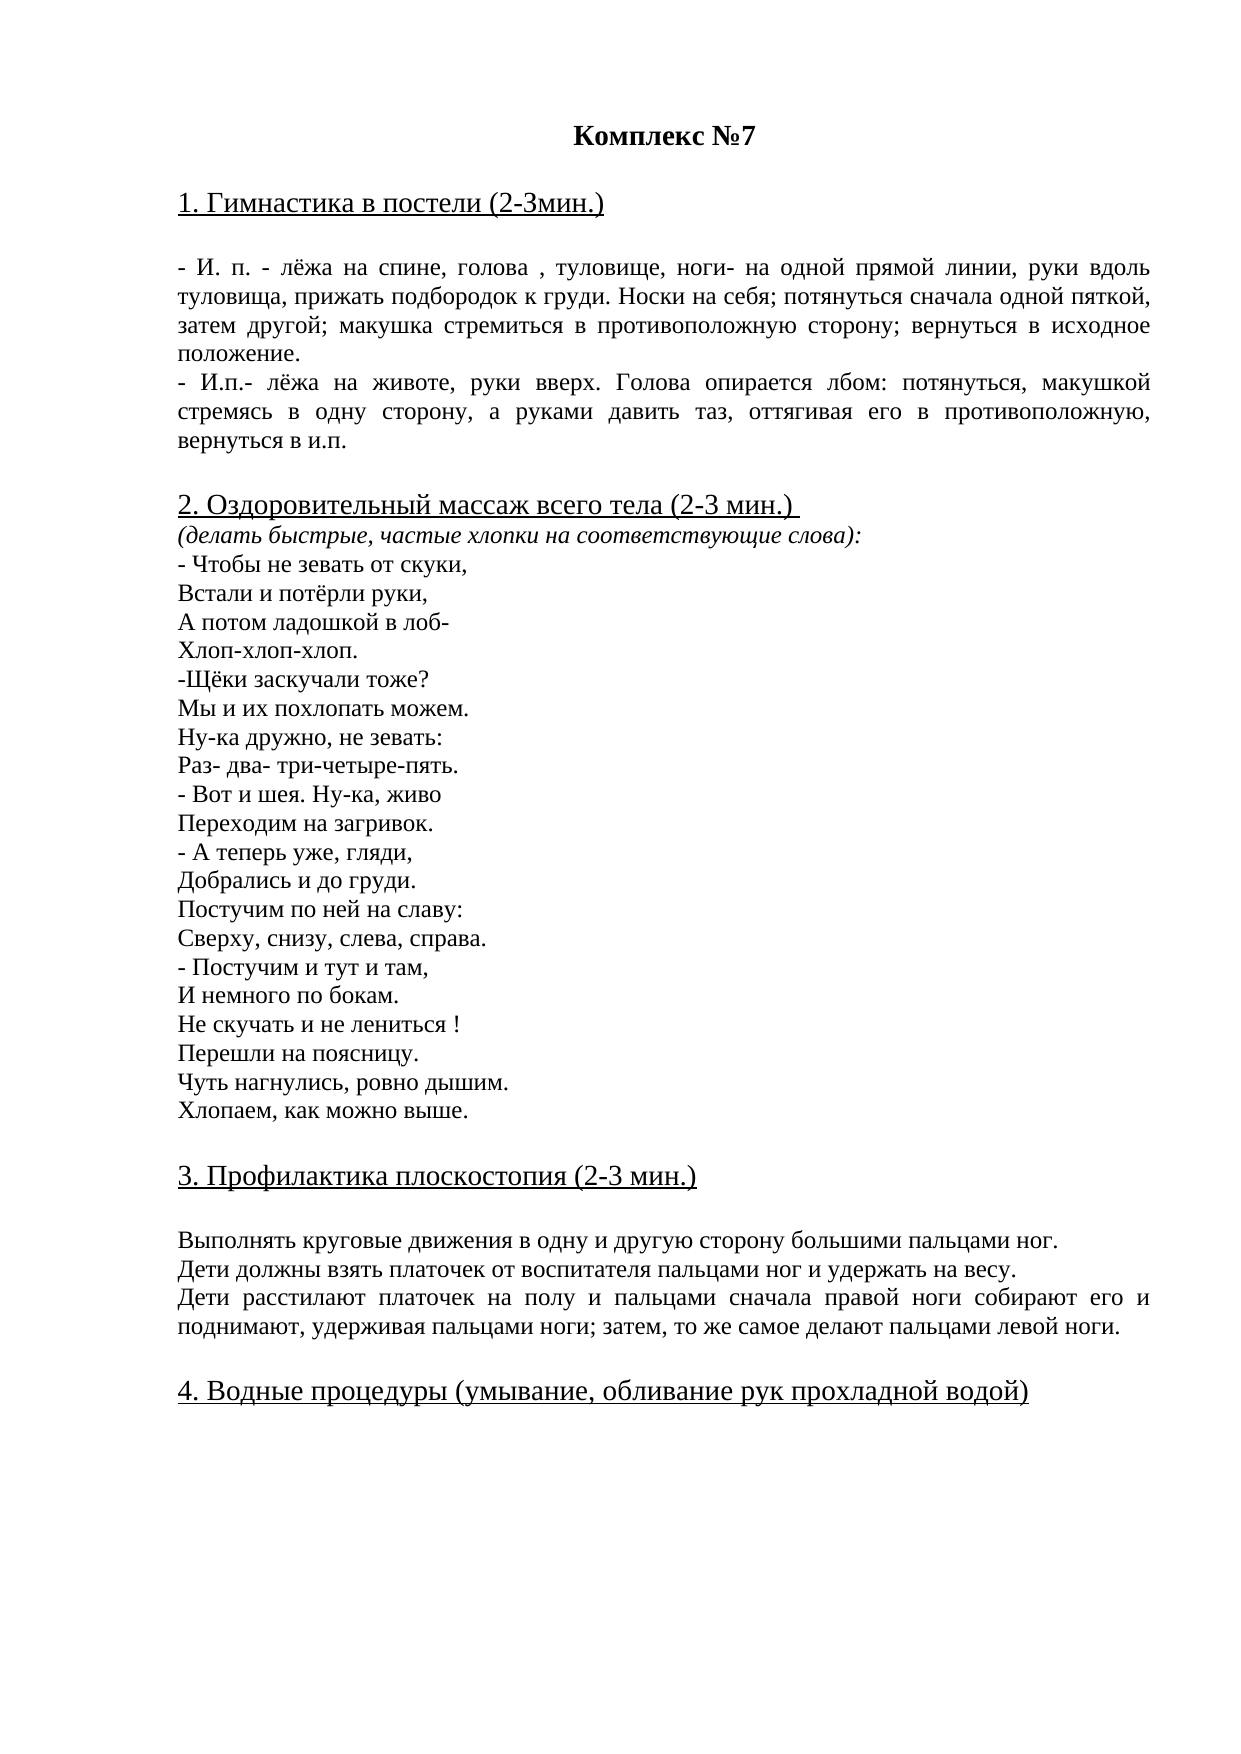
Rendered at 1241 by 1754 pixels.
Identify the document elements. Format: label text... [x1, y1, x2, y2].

text Чуть нагнулись, ровно дышим. [177, 1067, 1152, 1096]
text 1. Гимнастика в постели (2-Змин.) [177, 185, 1152, 219]
text Постучим по ней на славу: [177, 894, 1152, 923]
text Сверху, снизу, слева, справа. [177, 923, 1152, 952]
text Мы и их похлопать можем. [177, 693, 1152, 722]
text 2. Оздоровительный массаж всего тела (2-3 мин.) [177, 487, 1152, 521]
text Добрались и до груди. [177, 866, 1152, 894]
text Раз- два- три-четыре-пять. [177, 751, 1152, 779]
text Хлоп-хлоп-хлоп. [177, 636, 1152, 664]
text 4. Водные процедуры (умывание, обливание рук прохладной водой) [177, 1373, 1152, 1407]
text Выполнять круговые движения в одну и другую сторону большими пальцами ног. [177, 1225, 1152, 1254]
text - Постучим и тут и там, [177, 952, 1152, 981]
text - И.п.- лёжа на животе, руки вверх. Голова опирается лбом: потянуться, макушкой стремясь в одну сторону, а руками давить таз, оттягивая его в противоположную, вернуться в и.п. [177, 367, 1152, 453]
text Не скучать и не лениться ! [177, 1009, 1152, 1038]
text И немного по бокам. [177, 981, 1152, 1009]
text Встали и потёрли руки, [177, 578, 1152, 607]
text - А теперь уже, гляди, [177, 837, 1152, 866]
text - Вот и шея. Ну-ка, живо [177, 779, 1152, 808]
text Комплекс №7 [177, 118, 1152, 152]
text 3. Профилактика плоскостопия (2-3 мин.) [177, 1158, 1152, 1191]
text Перешли на поясницу. [177, 1038, 1152, 1067]
text Хлопаем, как можно выше. [177, 1096, 1152, 1124]
text Ну-ка дружно, не зевать: [177, 722, 1152, 751]
text А потом ладошкой в лоб- [177, 607, 1152, 636]
text - Чтобы не зевать от скуки, [177, 549, 1152, 578]
text - И. п. - лёжа на спине, голова , туловище, ноги- на одной прямой линии, руки вдоль туловища, прижать подбородок к груди. Носки на себя; потянуться сначала одной пяткой, затем другой; макушка стремиться в противоположную сторону; вернуться в исходное положение. [177, 252, 1152, 367]
text (делать быстрые, частые хлопки на соответствующие слова): [177, 521, 1152, 549]
text Дети расстилают платочек на полу и пальцами сначала правой ноги собирают его и поднимают, удерживая пальцами ноги; затем, то же самое делают пальцами левой ноги. [177, 1282, 1152, 1340]
text Дети должны взять платочек от воспитателя пальцами ног и удержать на весу. [177, 1254, 1152, 1282]
text Переходим на загривок. [177, 808, 1152, 837]
text -Щёки заскучали тоже? [177, 664, 1152, 693]
